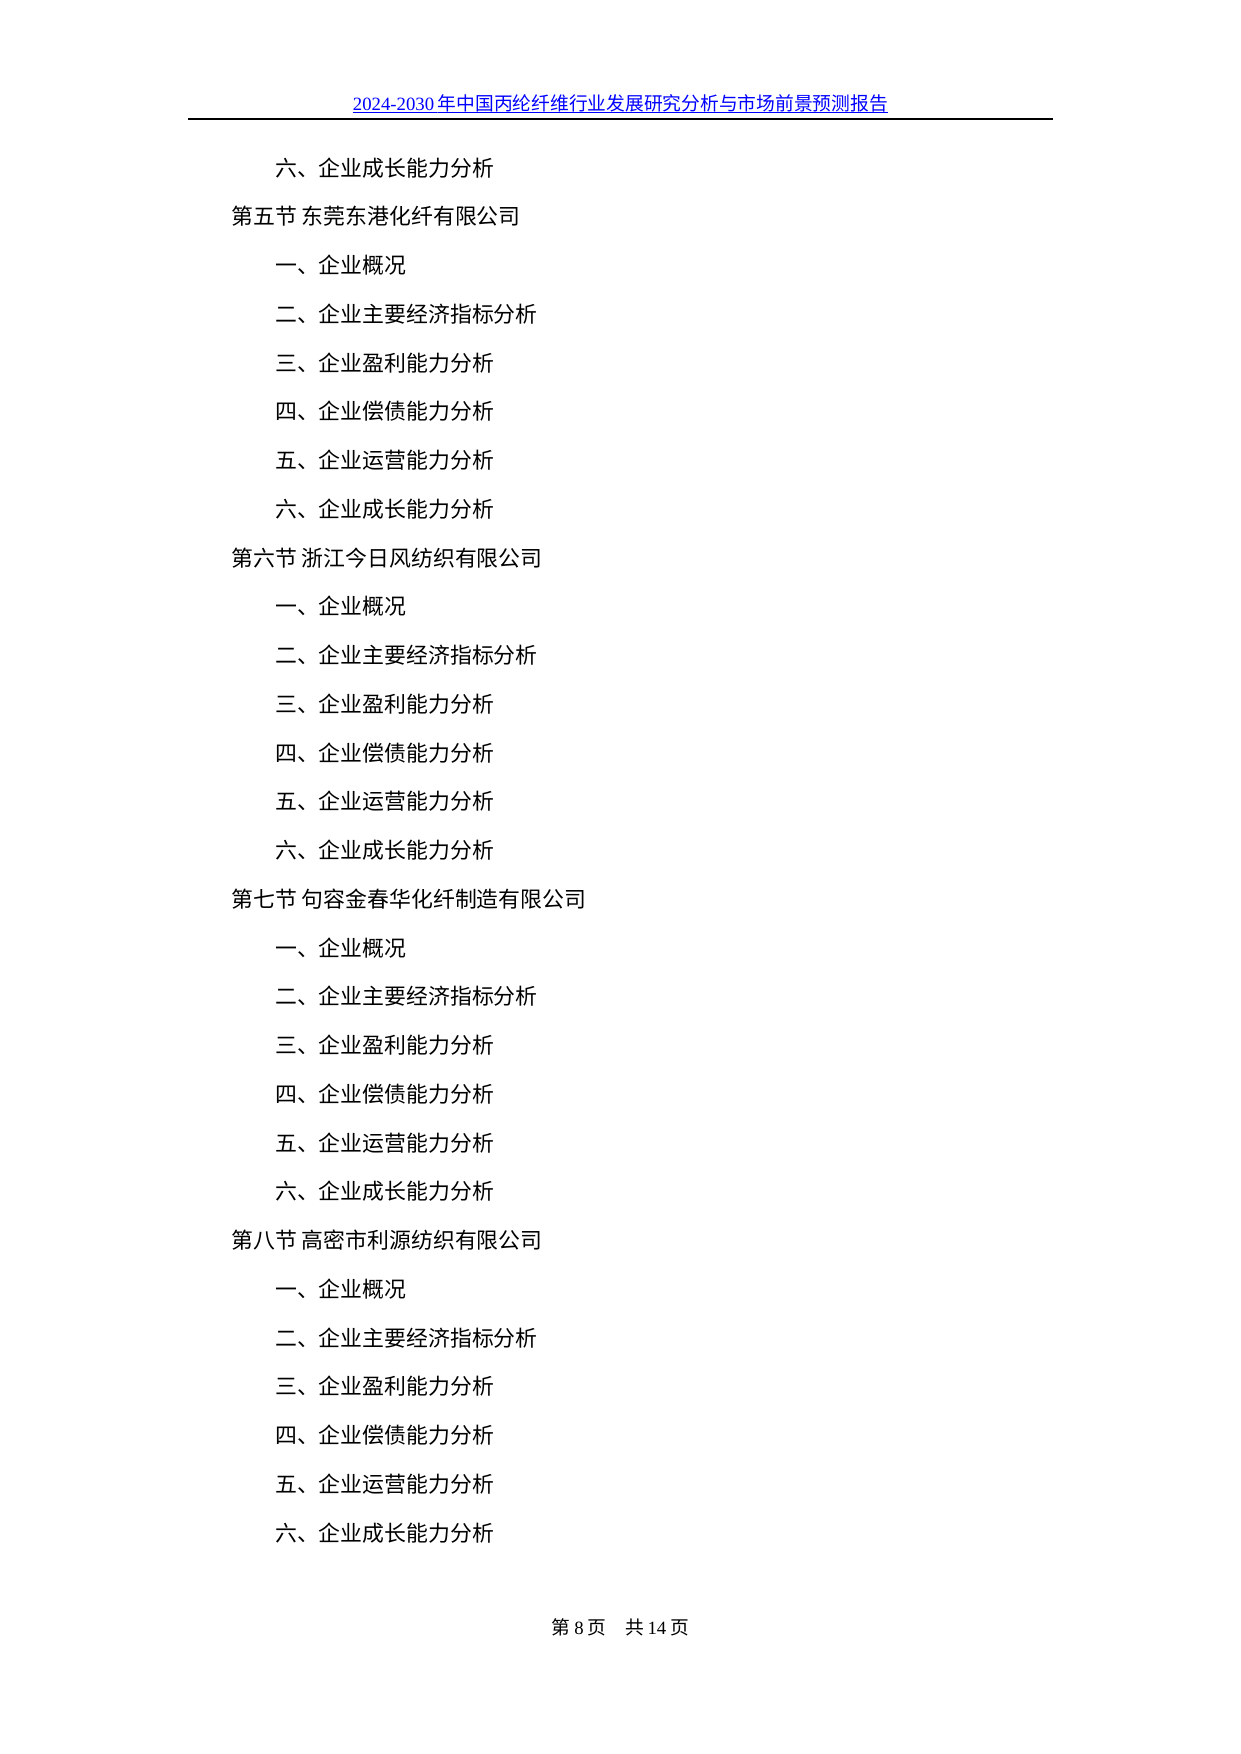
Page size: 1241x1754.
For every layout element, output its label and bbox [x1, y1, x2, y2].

text [187, 150, 1053, 1548]
